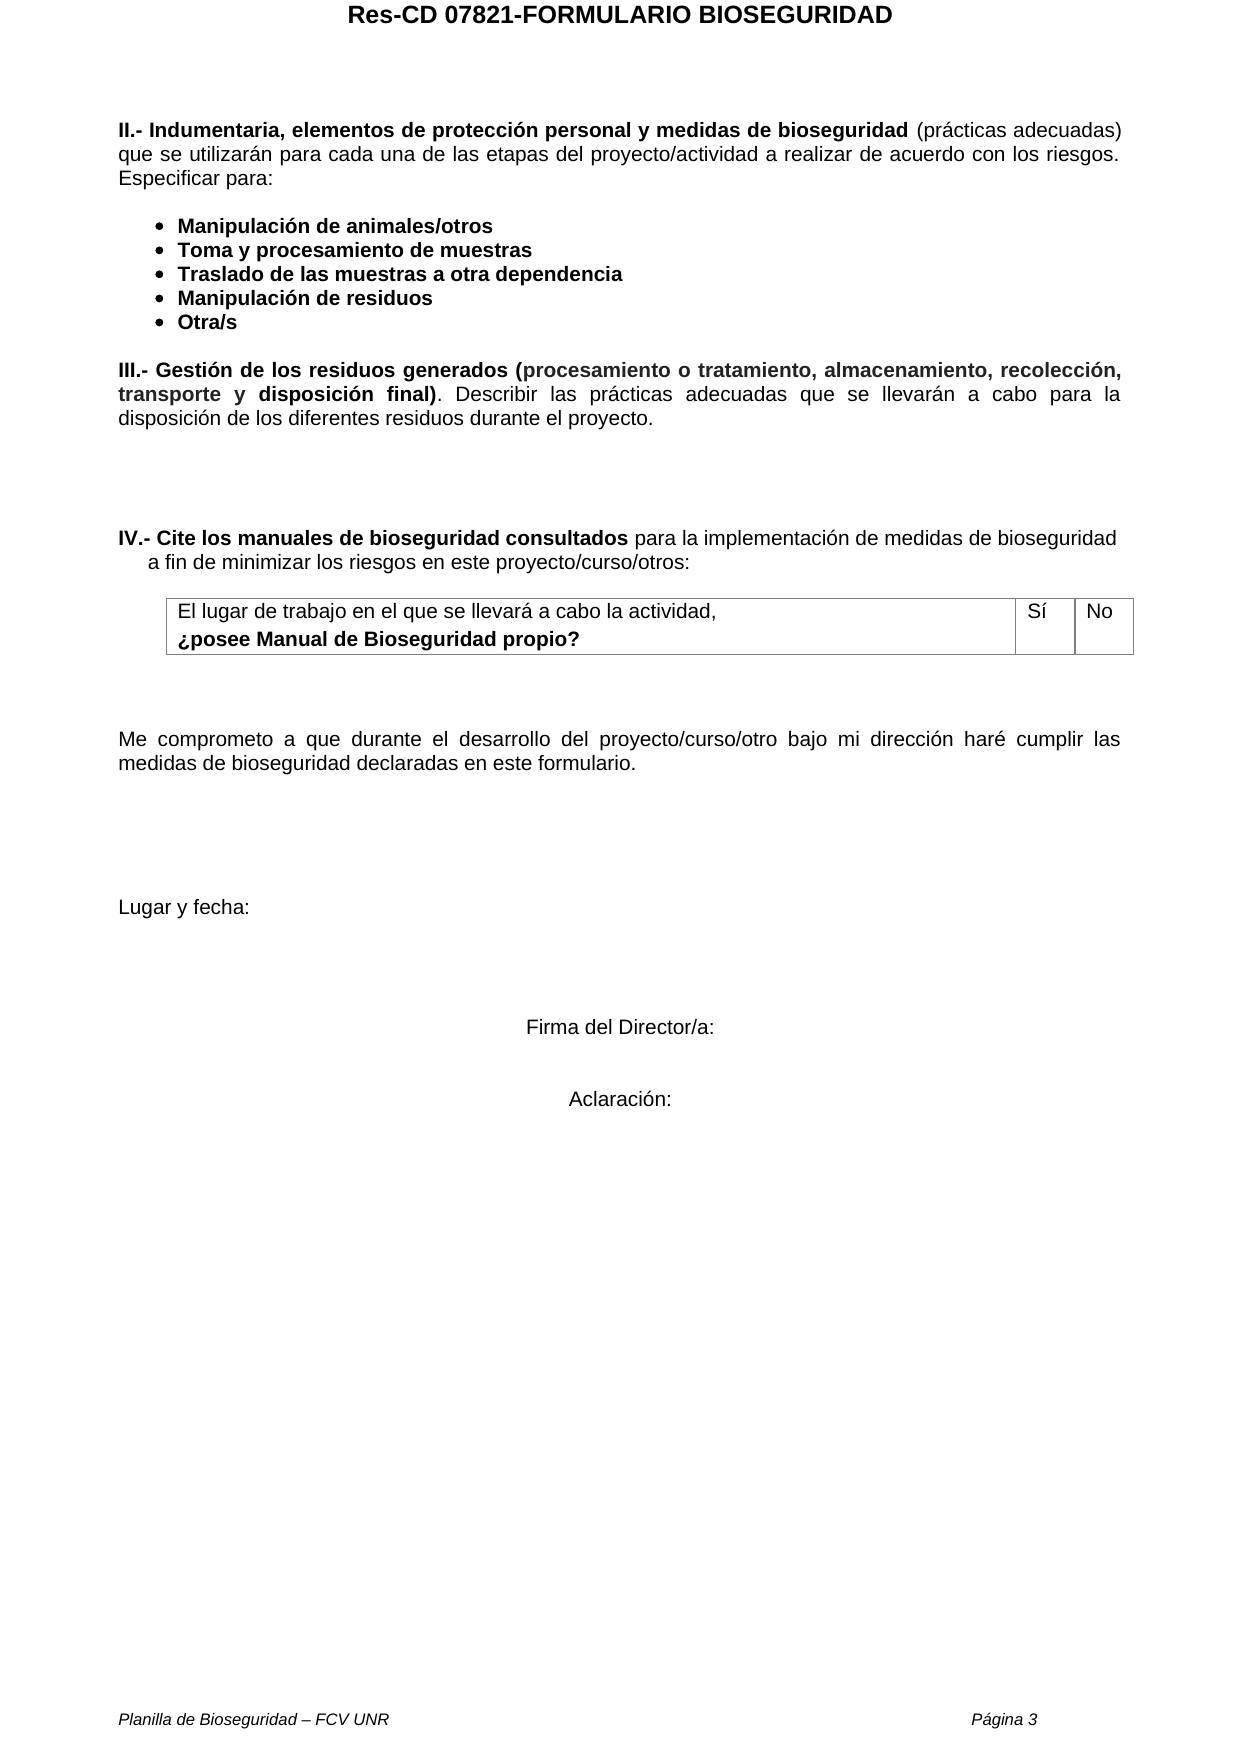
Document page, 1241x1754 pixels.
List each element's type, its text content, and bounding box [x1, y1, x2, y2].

list Toma y procesamiento de muestras [156, 238, 1122, 262]
text Lugar y fecha: [118, 895, 1122, 919]
list Otra/s [156, 310, 1122, 334]
text IV.- Cite los manuales de bioseguridad consultados para la implementación de medidas de bioseguridad a fin de minimizar los riesgos en este proyecto/curso/otros: [118, 526, 1122, 574]
text Aclaración: [118, 1087, 1122, 1111]
text Me comprometo a que durante el desarrollo del proyecto/curso/otro bajo mi dirección haré cumplir las medidas de bioseguridad declaradas en este formulario. [118, 727, 1122, 775]
list Manipulación de animales/otros [156, 214, 1122, 238]
text III.- Gestión de los residuos generados (procesamiento o tratamiento, almacenamiento, recolección, transporte y disposición final). Describir las prácticas adecuadas que se llevarán a cabo para la disposición de los diferentes residuos durante el proyecto. [118, 358, 1122, 430]
list Manipulación de residuos [156, 286, 1122, 310]
table_header Sí [1016, 599, 1074, 654]
list Traslado de las muestras a otra dependencia [156, 262, 1122, 286]
table_header El lugar de trabajo en el que se llevará a cabo la actividad, ¿posee Manual de Bioseguridad propio? [167, 599, 1015, 654]
text Firma del Director/a: [118, 1015, 1122, 1039]
text II.- Indumentaria, elementos de protección personal y medidas de bioseguridad (prácticas adecuadas) que se utilizarán para cada una de las etapas del proyecto/actividad a realizar de acuerdo con los riesgos. Especificar para: [118, 118, 1122, 190]
table_header No [1076, 599, 1133, 654]
